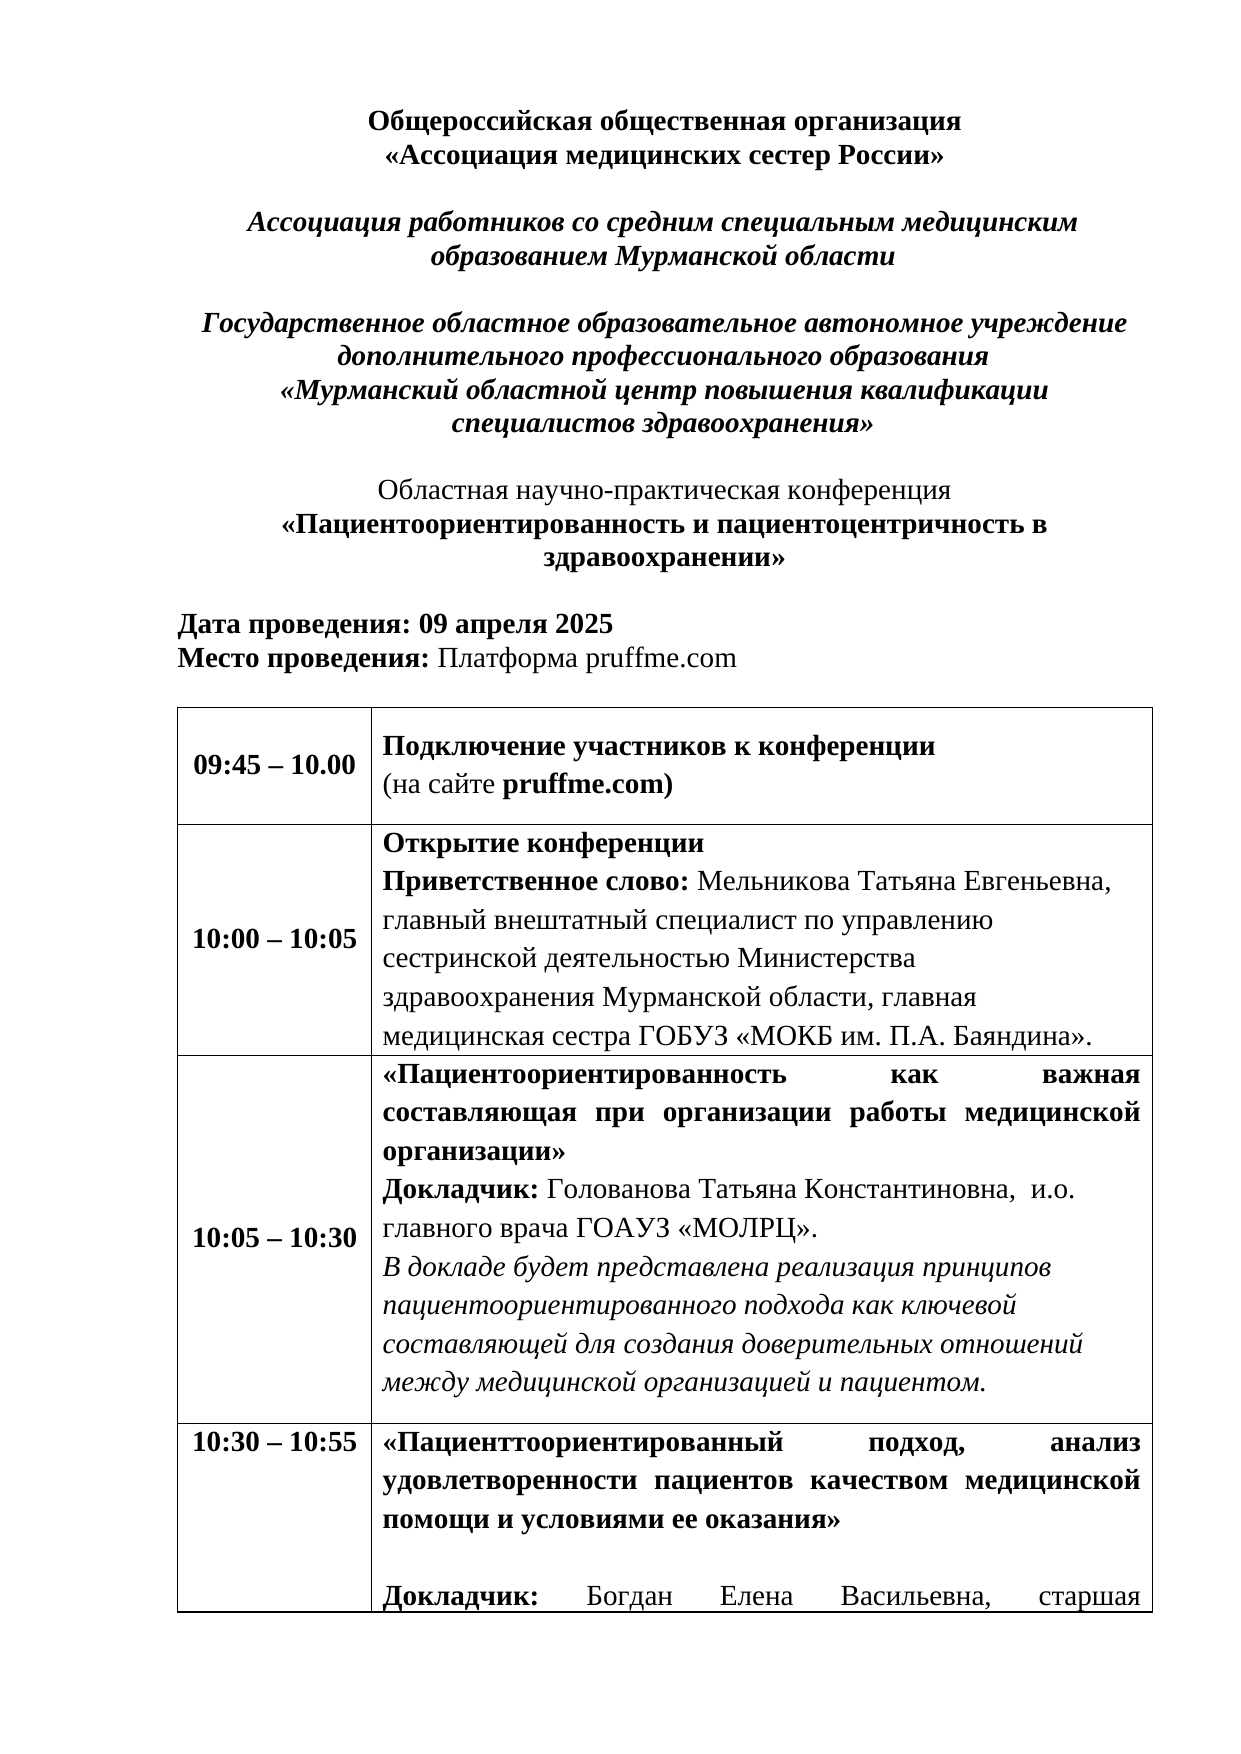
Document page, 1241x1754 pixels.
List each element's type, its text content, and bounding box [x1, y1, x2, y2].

text специалистов здравоохранения» [177, 405, 1152, 439]
table_cell Открытие конференции Приветственное слово: Мельникова Татьяна Евгеньевна, главный внештатный специалист по управлению сестринской деятельностью Министерства здравоохранения Мурманской области, главная медицинская сестра ГОБУЗ «МОКБ им. П.А. Баяндина». [372, 825, 1152, 1055]
text Ассоциация работников со средним специальным медицинским образованием Мурманской области [177, 204, 1152, 271]
table_header Подключение участников к конференции (на сайте pruffme.com) [372, 708, 1152, 824]
text «Мурманский областной центр повышения квалификации [177, 372, 1152, 405]
table_cell 10:30 – 10:55 [178, 1424, 371, 1611]
text Областная научно-практическая конференция [177, 472, 1152, 506]
table_cell 10:00 – 10:05 [178, 825, 371, 1055]
text Дата проведения: 09 апреля 2025 [177, 607, 1152, 640]
text Общероссийская общественная организация [177, 103, 1152, 137]
text дополнительного профессионального образования [177, 338, 1152, 372]
table_cell «Пациентоориентированность как важная составляющая при организации работы медицинской организации» Докладчик: Голованова Татьяна Константиновна, и.о. главного врача ГОАУЗ «МОЛРЦ». В докладе будет представлена реализация принципов пациентоориентированного подхода как ключевой составляющей для создания доверительных отношений между медицинской организацией и пациентом. [372, 1056, 1152, 1423]
text «Пациентоориентированность и пациентоцентричность в здравоохранении» [177, 506, 1152, 573]
text «Ассоциация медицинских сестер России» [177, 137, 1152, 171]
text Государственное областное образовательное автономное учреждение [177, 305, 1152, 338]
table_header 09:45 – 10.00 [178, 708, 371, 824]
table_cell 10:05 – 10:30 [178, 1056, 371, 1423]
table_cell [372, 1424, 1152, 1611]
text Место проведения: Платформа pruffme.com [177, 640, 1152, 674]
